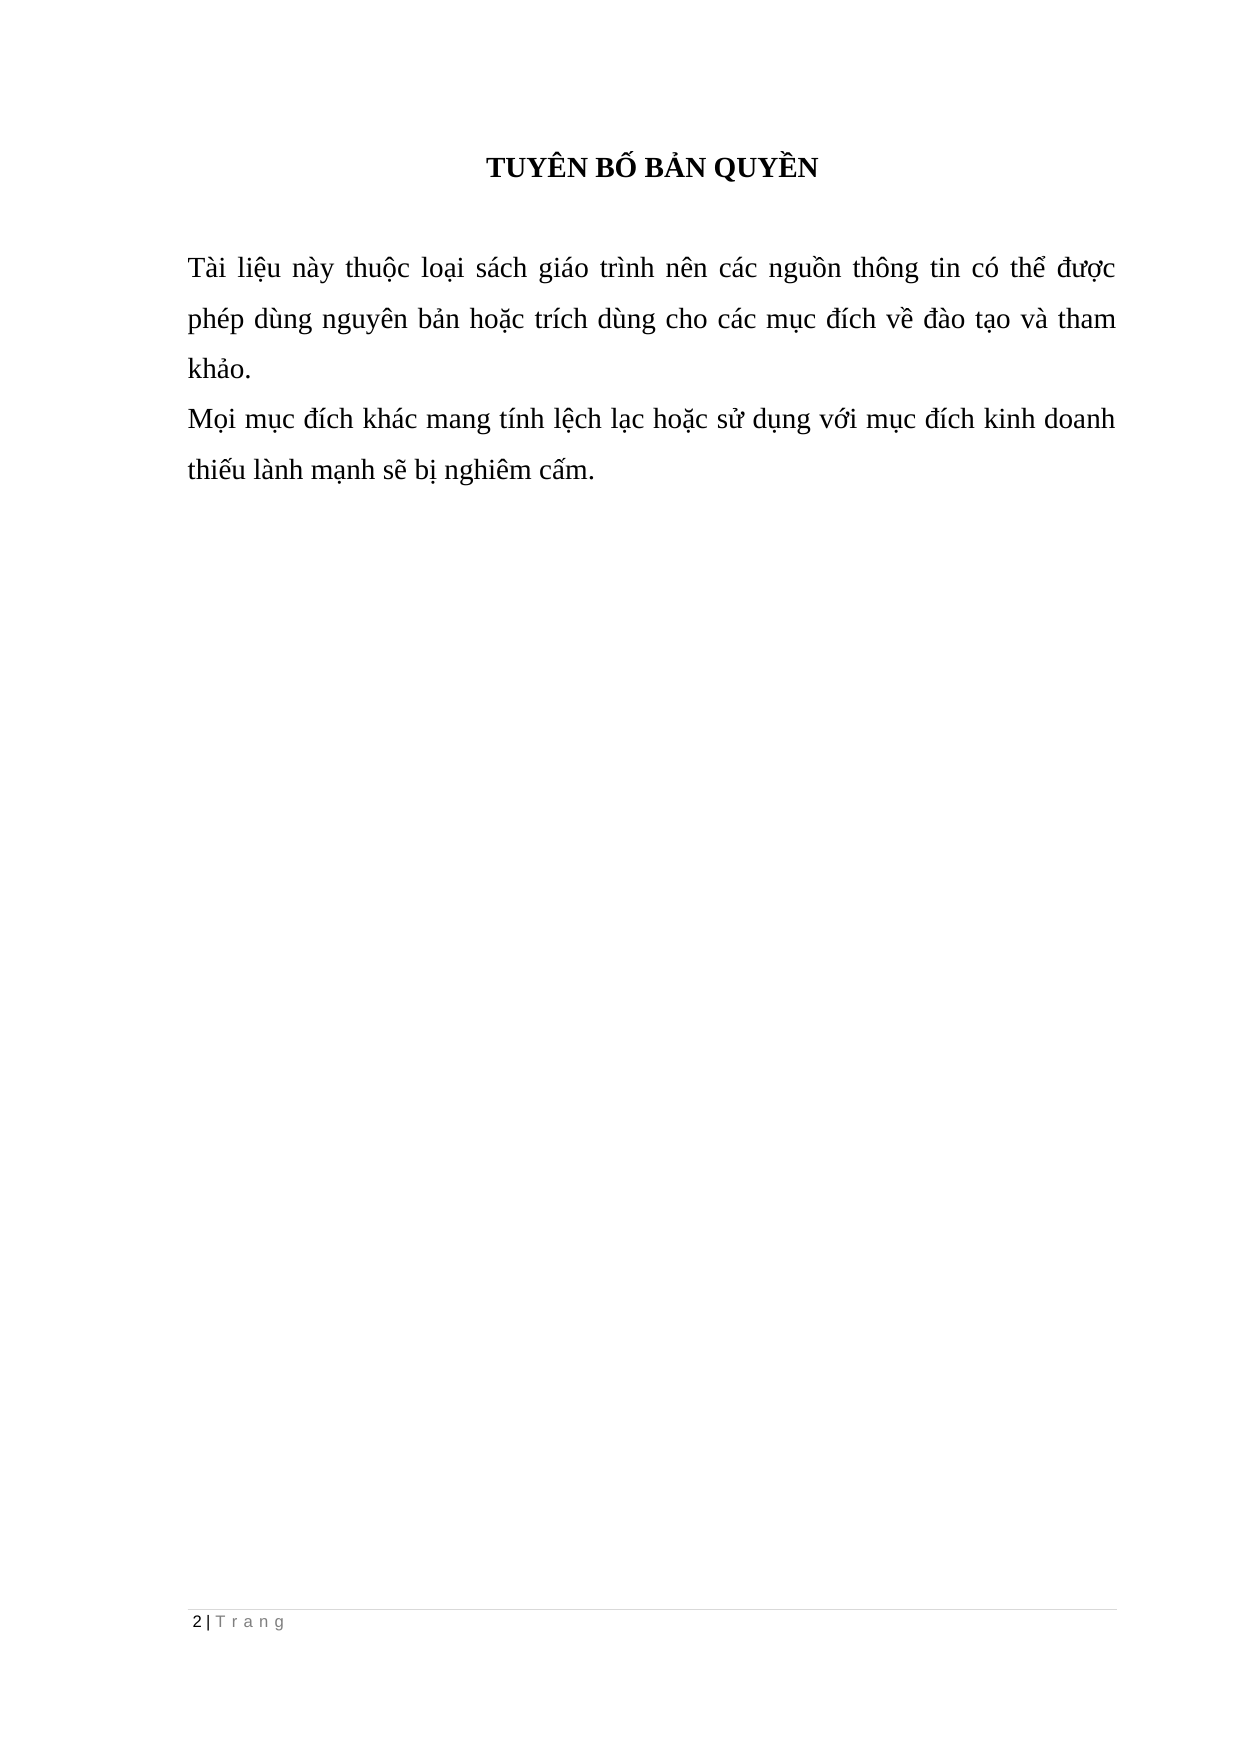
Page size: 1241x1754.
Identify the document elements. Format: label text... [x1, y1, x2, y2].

text TUYÊN BỐ BẢN QUYỀN [187, 150, 1117, 183]
text Mọi mục đích khác mang tính lệch lạc hoặc sử dụng với mục đích kinh doanh thiếu lành mạnh sẽ bị nghiêm cấm. [187, 402, 1117, 485]
text Tài liệu này thuộc loại sách giáo trình nên các nguồn thông tin có thể được phép dùng nguyên bản hoặc trích dùng cho các mục đích về đào tạo và tham khảo. [187, 251, 1117, 385]
